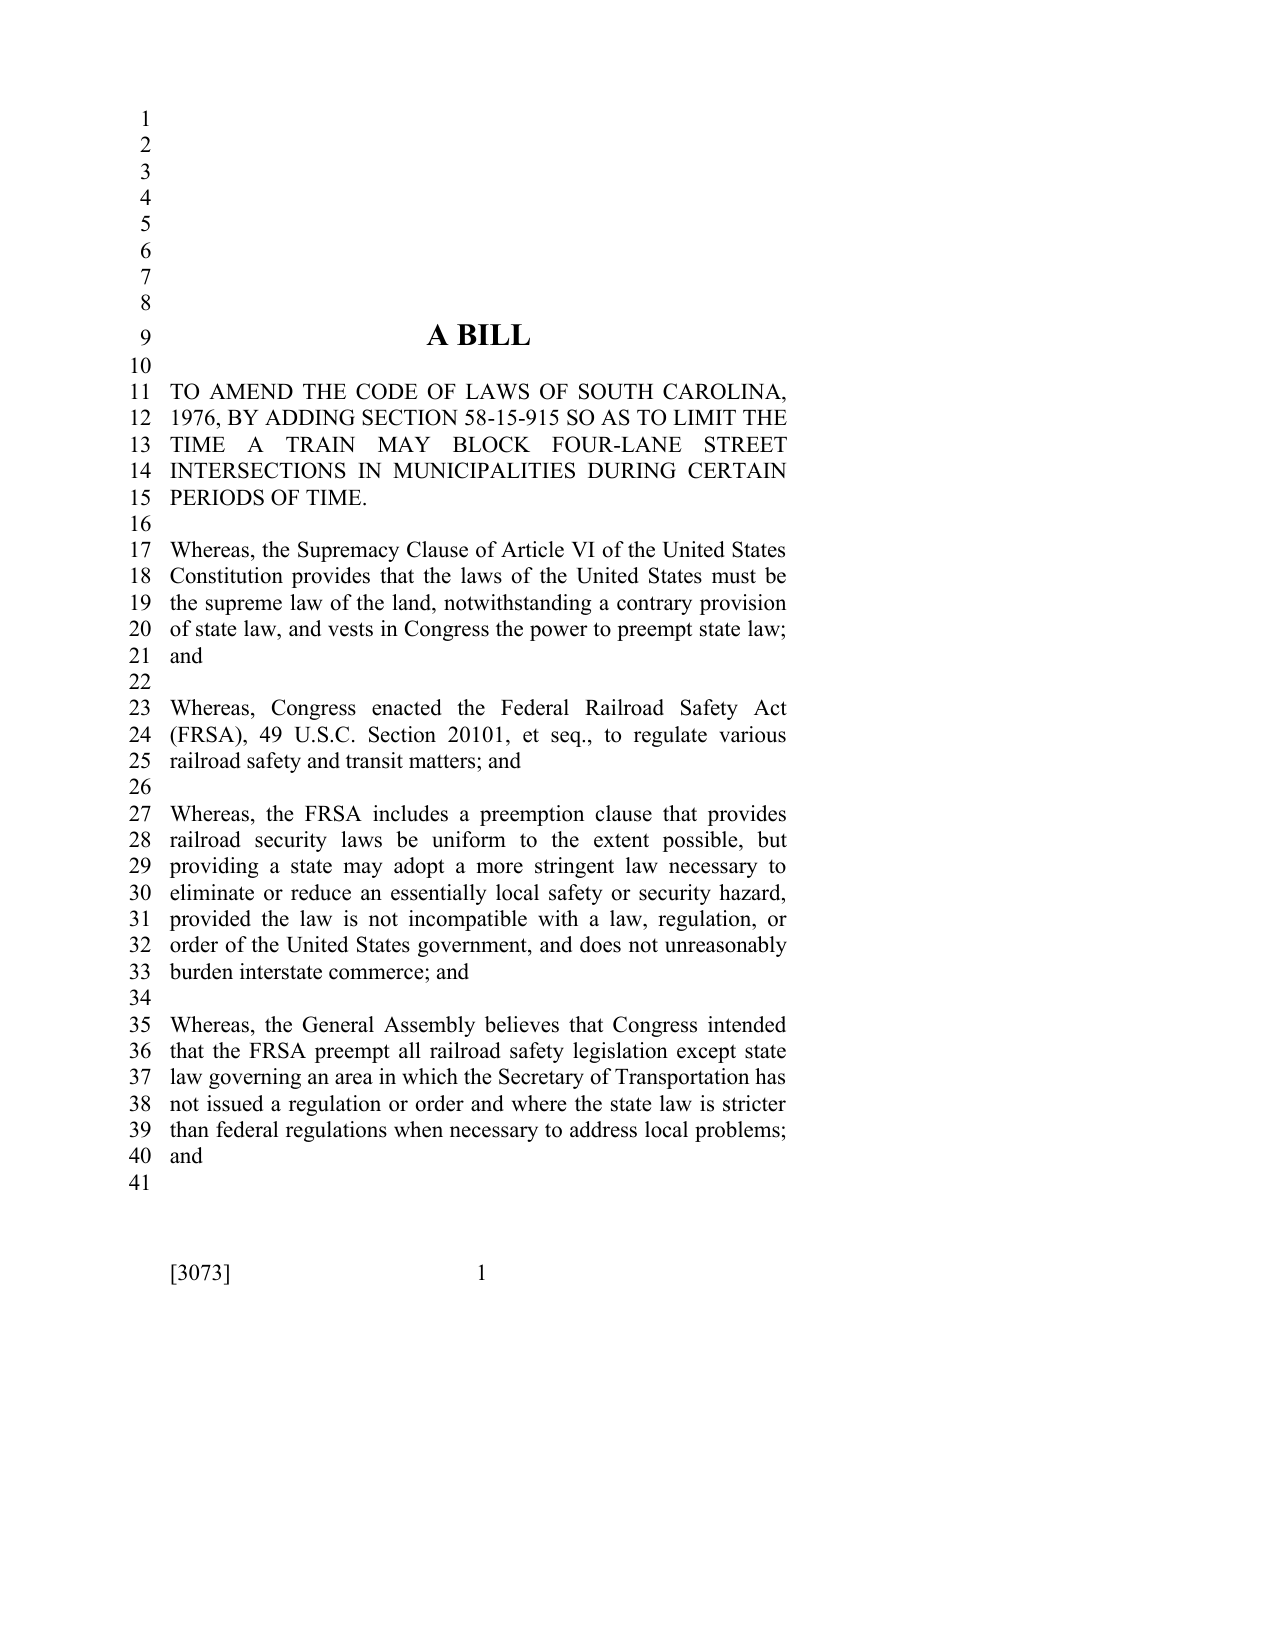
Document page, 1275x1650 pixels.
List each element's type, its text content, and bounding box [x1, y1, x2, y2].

text Whereas, the Supremacy Clause of Article VI of the United States Constitution provides that the laws of the United States must be the supreme law of the land, notwithstanding a contrary provision of state law, and vests in Congress the power to preempt state law; and [169, 536, 787, 668]
text A BILL [169, 316, 787, 352]
text Whereas, the FRSA includes a preemption clause that provides railroad security laws be uniform to the extent possible, but providing a state may adopt a more stringent law necessary to eliminate or reduce an essentially local safety or security hazard, provided the law is not incompatible with a law, regulation, or order of the United States government, and does not unreasonably burden interstate commerce; and [169, 800, 787, 984]
text Whereas, Congress enacted the Federal Railroad Safety Act (FRSA), 49 U.S.C. Section 20101, et seq., to regulate various railroad safety and transit matters; and [169, 694, 787, 773]
text TO AMEND THE CODE OF LAWS OF SOUTH CAROLINA, 1976, BY ADDING SECTION 58-15-915 SO AS TO LIMIT THE TIME A TRAIN MAY BLOCK FOUR-LANE STREET INTERSECTIONS IN MUNICIPALITIES DURING CERTAIN PERIODS OF TIME. [169, 378, 787, 510]
text Whereas, the General Assembly believes that Congress intended that the FRSA preempt all railroad safety legislation except state law governing an area in which the Secretary of Transportation has not issued a regulation or order and where the state law is stricter than federal regulations when necessary to address local problems; and [169, 1011, 787, 1169]
